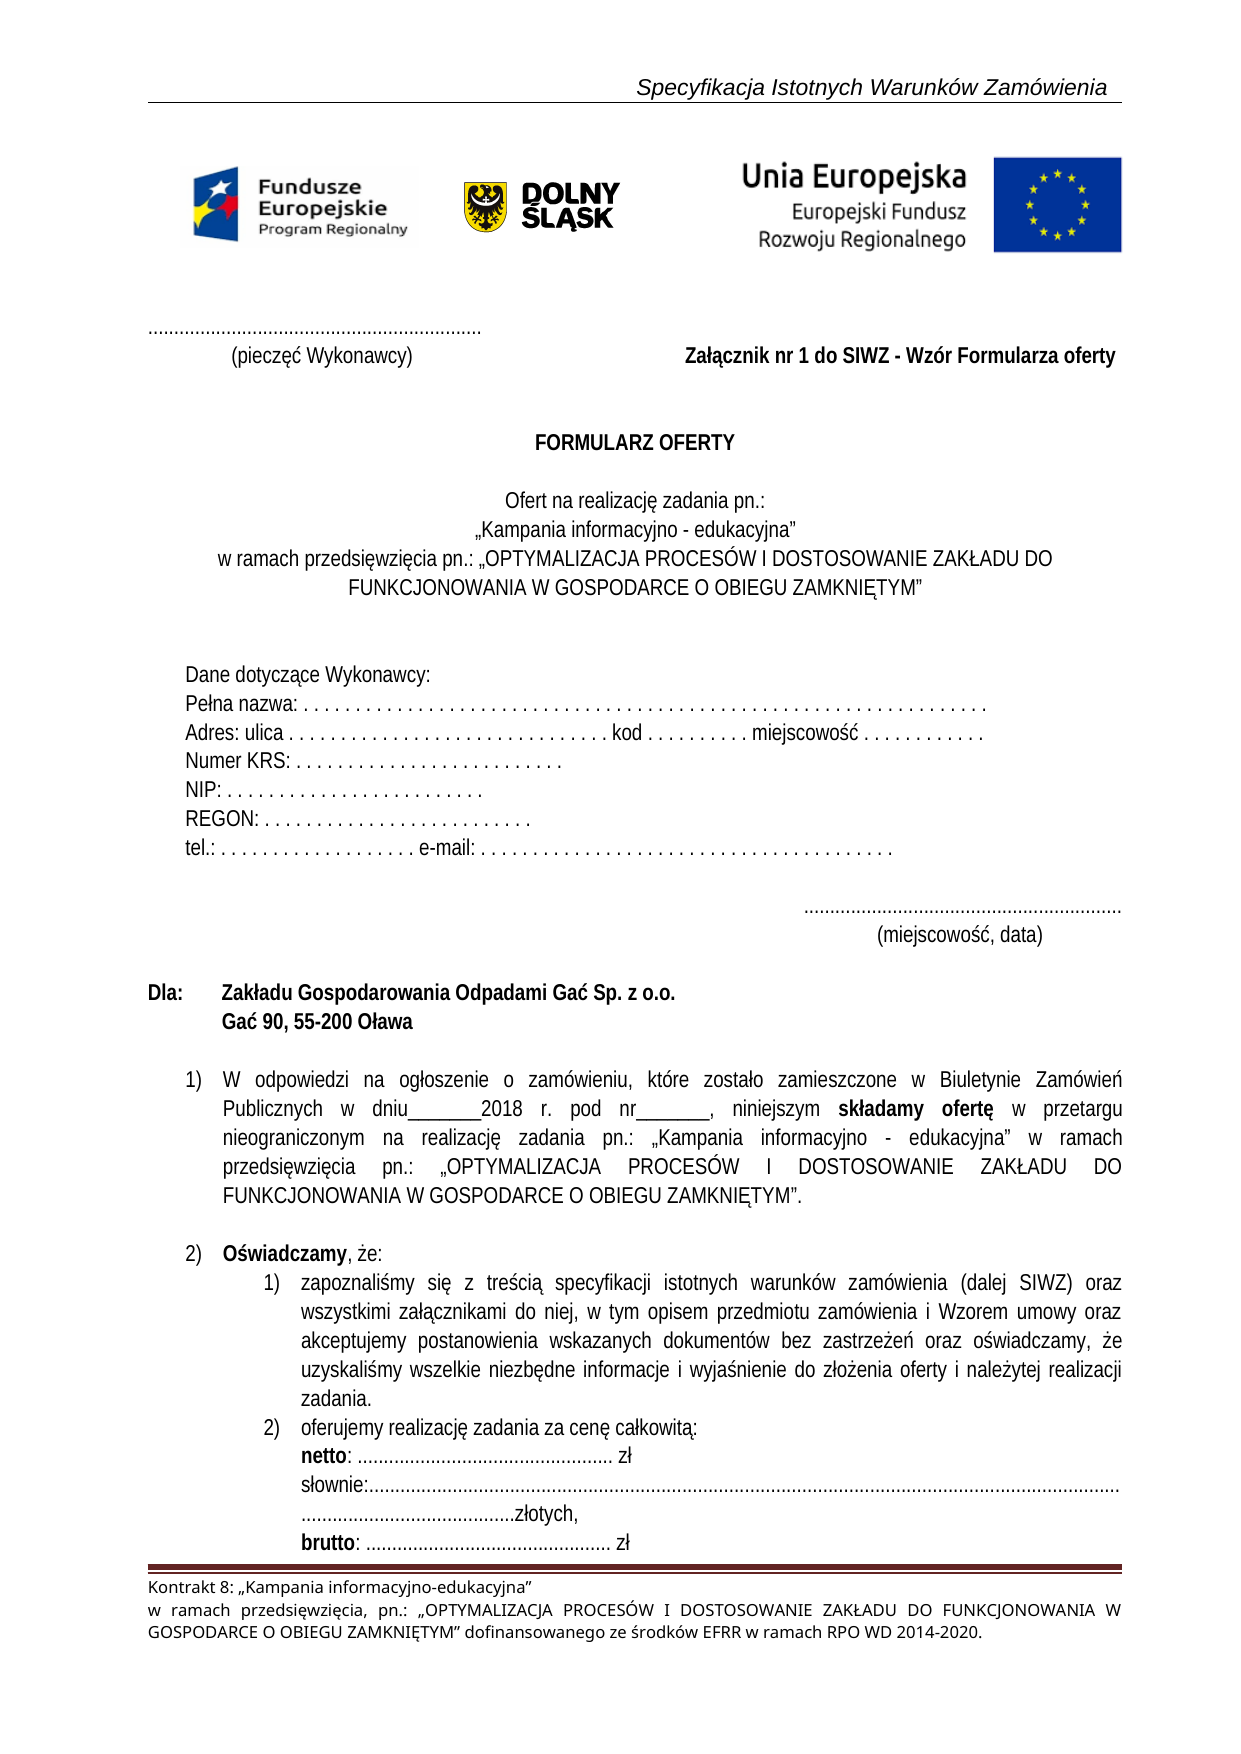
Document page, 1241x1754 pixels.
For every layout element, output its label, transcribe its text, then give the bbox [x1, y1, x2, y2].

text ............................................................. [185, 892, 1122, 919]
text brutto: ............................................... zł [301, 1529, 1122, 1556]
text Adres: ulica . . . . . . . . . . . . . . . . . . . . . . . . . . . . . . . kod . . . . . . . . . . miejscowość . . . . . . . . . . . . [185, 718, 1122, 745]
text (miejscowość, data) [797, 921, 1122, 948]
text Dane dotyczące Wykonawcy: [185, 661, 1122, 687]
list zapoznaliśmy się z treścią specyfikacji istotnych warunków zamówienia (dalej SIWZ) oraz wszystkimi załącznikami do niej, w tym opisem przedmiotu zamówienia i Wzorem umowy oraz akceptujemy postanowienia wskazanych dokumentów bez zastrzeżeń oraz oświadczamy, że uzyskaliśmy wszelkie niezbędne informacje i wyjaśnienie do złożenia oferty i należytej realizacji zadania. [263, 1269, 1123, 1411]
text FORMULARZ OFERTY [148, 429, 1122, 455]
text (pieczęć Wykonawcy) Załącznik nr 1 do SIWZ - Wzór Formularza oferty [148, 342, 1122, 368]
text Ofert na realizację zadania pn.: [148, 487, 1122, 513]
text NIP: . . . . . . . . . . . . . . . . . . . . . . . . . [185, 776, 1122, 803]
text netto: ................................................. zł [301, 1442, 1122, 1469]
list W odpowiedzi na ogłoszenie o zamówieniu, które zostało zamieszczone w Biuletynie Zamówień Publicznych w dniu_______2018 r. pod nr_______, niniejszym składamy ofertę w przetargu nieograniczonym na realizację zadania pn.: „Kampania informacyjno - edukacyjna” w ramach przedsięwzięcia pn.: „OPTYMALIZACJA PROCESÓW I DOSTOSOWANIE ZAKŁADU DO FUNKCJONOWANIA W GOSPODARCE O OBIEGU ZAMKNIĘTYM”. [185, 1066, 1123, 1208]
picture [459, 149, 629, 275]
list Oświadczamy, że: [185, 1240, 1123, 1266]
text „Kampania informacyjno - edukacyjna” [148, 516, 1123, 542]
picture [732, 154, 1130, 258]
text Pełna nazwa: . . . . . . . . . . . . . . . . . . . . . . . . . . . . . . . . . . . . . . . . . . . . . . . . . . . . . . . . . . . . . . . . . . [185, 689, 1122, 716]
list oferujemy realizację zadania za cenę całkowitą: [263, 1413, 1123, 1440]
text w ramach przedsięwzięcia pn.: „OPTYMALIZACJA PROCESÓW I DOSTOSOWANIE ZAKŁADU DO FUNKCJONOWANIA W GOSPODARCE O OBIEGU ZAMKNIĘTYM” [148, 545, 1123, 600]
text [301, 1471, 1122, 1527]
text Gać 90, 55-200 Oława [222, 1008, 1122, 1034]
text tel.: . . . . . . . . . . . . . . . . . . . e-mail: . . . . . . . . . . . . . . . . . . . . . . . . . . . . . . . . . . . . . . . . [185, 834, 1122, 861]
text Numer KRS: . . . . . . . . . . . . . . . . . . . . . . . . . . [185, 747, 1122, 774]
picture [179, 166, 419, 248]
text ................................................................ [148, 313, 1122, 339]
text REGON: . . . . . . . . . . . . . . . . . . . . . . . . . . [185, 805, 1122, 832]
text Dla: Zakładu Gospodarowania Odpadami Gać Sp. z o.o. [148, 979, 1122, 1006]
